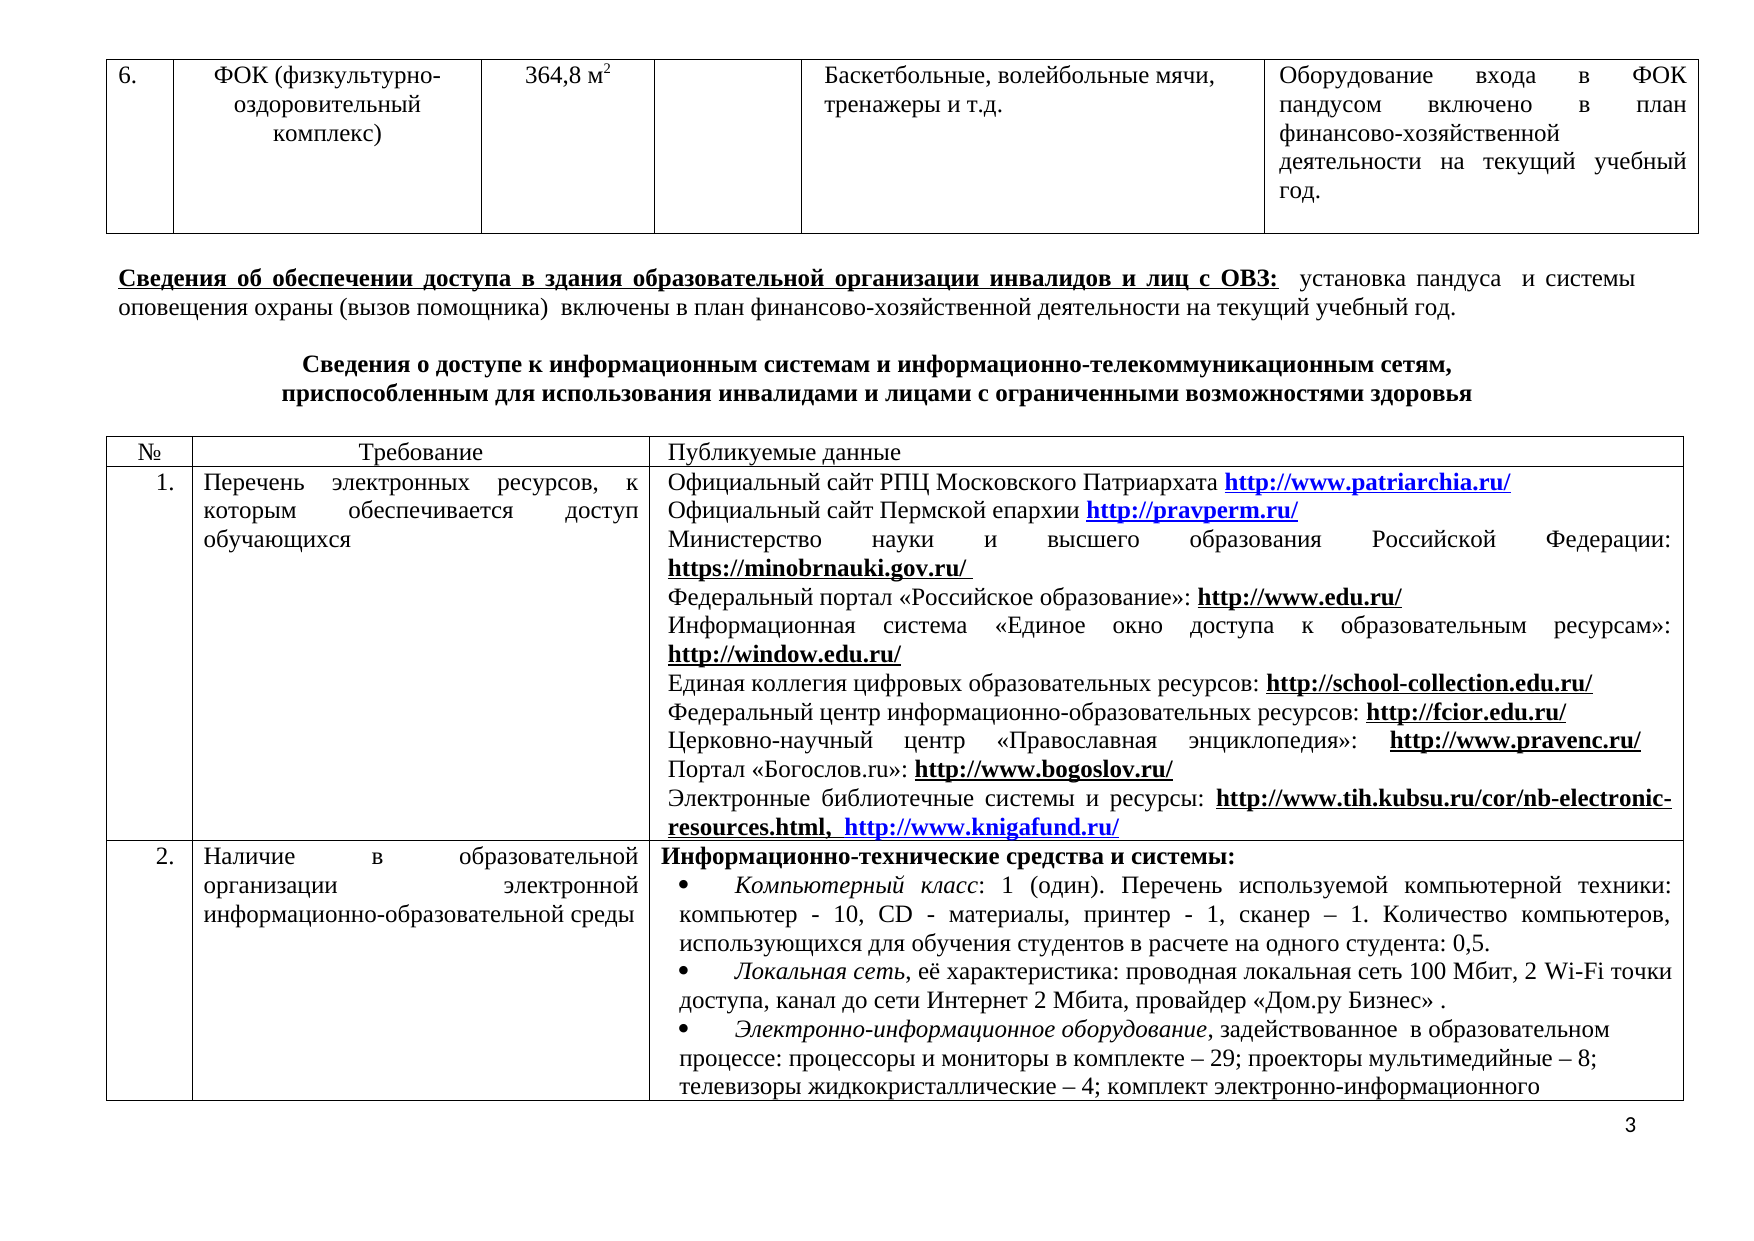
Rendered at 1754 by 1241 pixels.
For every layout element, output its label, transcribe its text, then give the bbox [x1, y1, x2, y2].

table_cell [107, 841, 192, 1100]
table_cell ФОК (физкультурно-оздоровительный комплекс) [174, 60, 481, 233]
table_cell Баскетбольные, волейбольные мячи, тренажеры и т.д. [802, 60, 1264, 233]
table_cell 364,8 м2 [482, 60, 654, 233]
table_cell Оборудование входа в ФОК пандусом включено в план финансово-хозяйственной деятельности на текущий учебный год. [1265, 60, 1698, 233]
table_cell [650, 841, 1683, 1100]
text Сведения об обеспечении доступа в здания образовательной организации инвалидов и лиц с ОВЗ: установка пандуса и системы оповещения охраны (вызов помощника) включены в план финансово-хозяйственной деятельности на текущий учебный год. [118, 263, 1636, 320]
table_header № [107, 437, 192, 466]
table_cell Перечень электронных ресурсов, к которым обеспечивается доступ обучающихся [193, 467, 649, 840]
table_cell Официальный сайт РПЦ Московского Патриархата http://www.patriarchia.ru/ Официальный сайт Пермской епархии http://pravperm.ru/ Министерство науки и высшего образования Российской Федерации: https://minobrnauki.gov.ru/ Федеральный портал «Российское образование»: http://www.edu.ru/ Информационная система «Единое окно доступа к образовательным ресурсам»: http://window.edu.ru/ Единая коллегия цифровых образовательных ресурсов: http://school-collection.edu.ru/ Федеральный центр информационно-образовательных ресурсов: http://fcior.edu.ru/ Церковно-научный центр «Православная энциклопедия»: http://www.pravenc.ru/ Портал «Богослов.ru»: http://www.bogoslov.ru/ Электронные библиотечные системы и ресурсы: http://www.tih.kubsu.ru/cor/nb-electronic-resources.html, http://www.knigafund.ru/ [650, 467, 1683, 840]
table_header Требование [193, 437, 649, 466]
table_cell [193, 841, 649, 1100]
table_cell [107, 60, 173, 233]
text Сведения о доступе к информационным системам и информационно-телекоммуникационным сетям, [118, 349, 1636, 378]
table_cell [655, 60, 801, 233]
text приспособленным для использования инвалидами и лицами с ограниченными возможностями здоровья [118, 378, 1636, 407]
table_cell [107, 467, 192, 840]
table_header Публикуемые данные [650, 437, 1683, 466]
